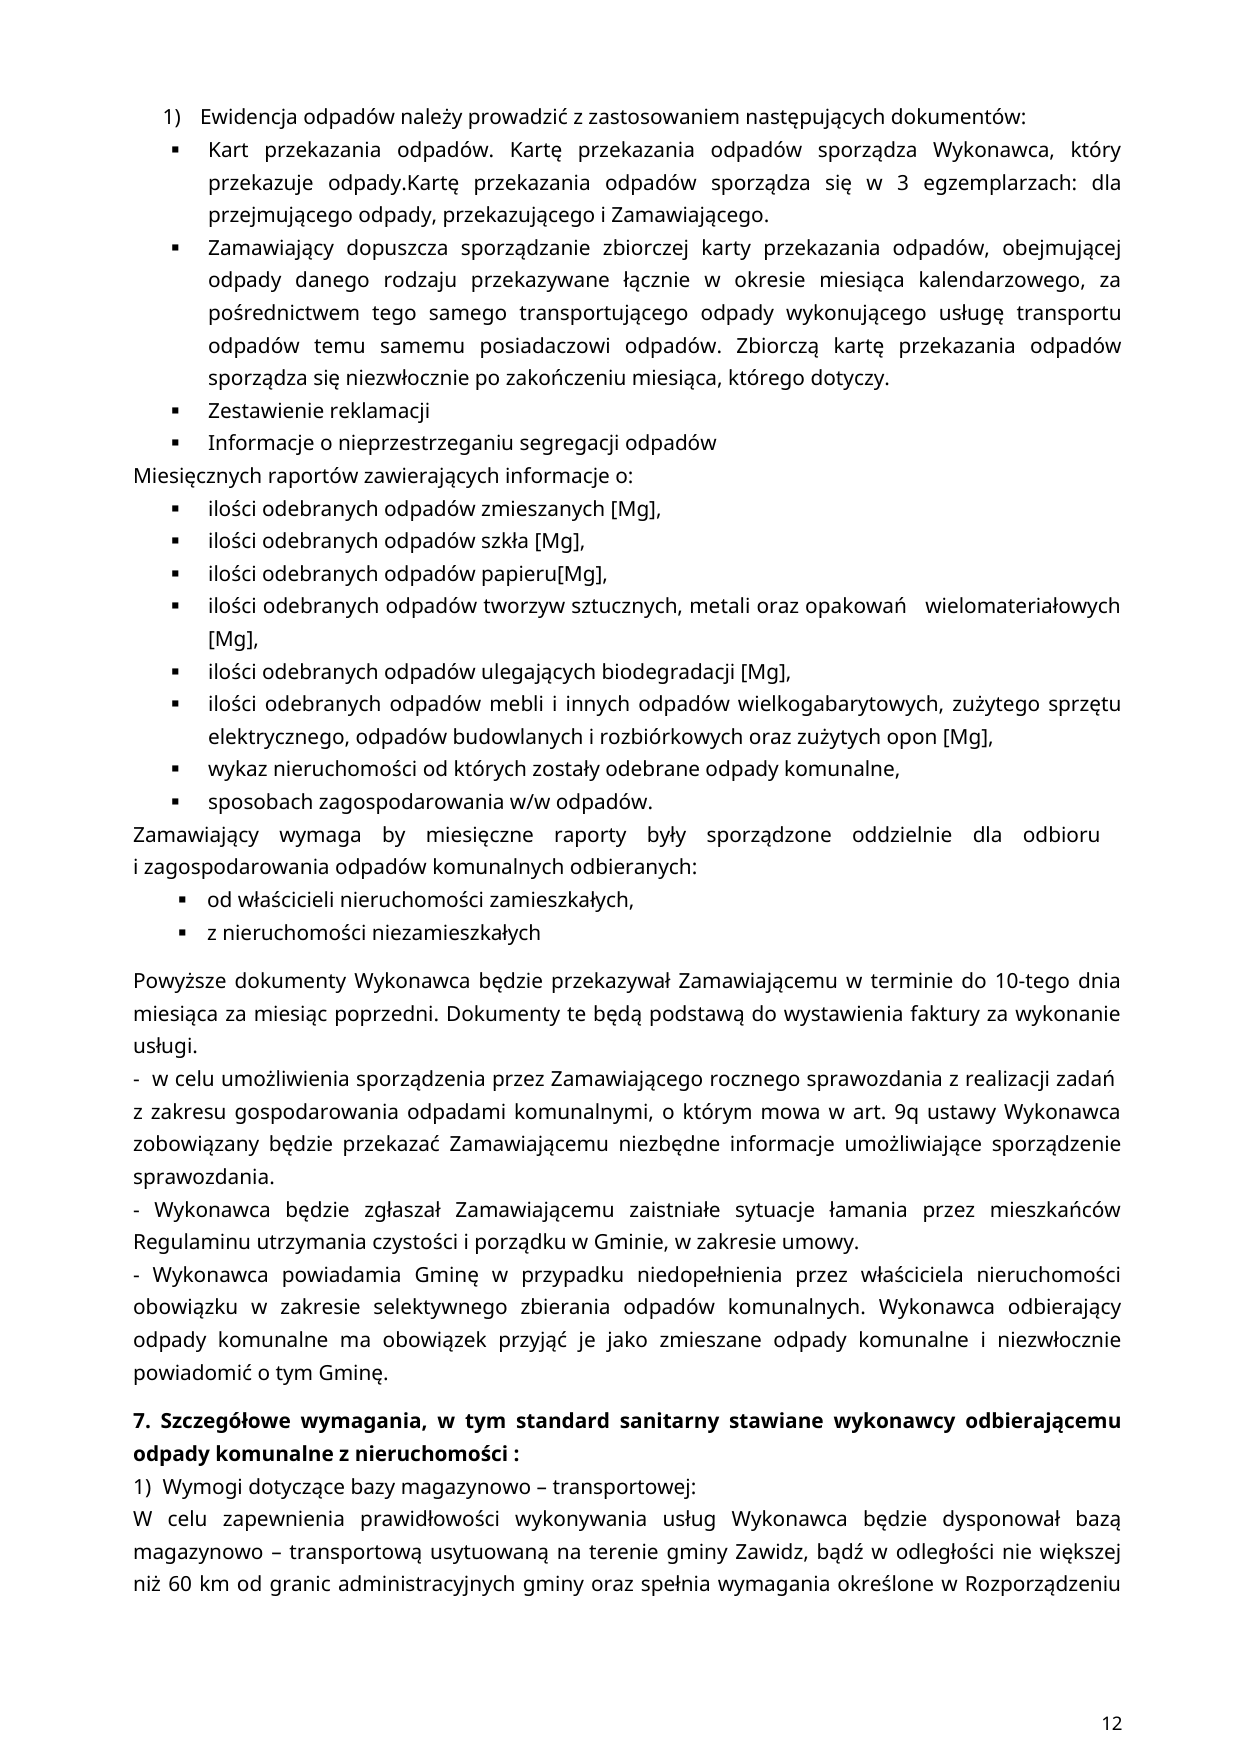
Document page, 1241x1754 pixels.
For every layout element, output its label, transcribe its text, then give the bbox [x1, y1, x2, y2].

list Kart przekazania odpadów. Kartę przekazania odpadów sporządza Wykonawca, który przekazuje odpady.Kartę przekazania odpadów sporządza się w 3 egzemplarzach: dla przejmującego odpady, przekazującego i Zamawiającego. [170, 135, 1122, 229]
text Zamawiający wymaga by miesięczne raporty były sporządzone oddzielnie dla odbioru i zagospodarowania odpadów komunalnych odbieranych: [133, 820, 1122, 881]
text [133, 1504, 1122, 1598]
list z nieruchomości niezamieszkałych [177, 918, 1122, 946]
text Powyższe dokumenty Wykonawca będzie przekazywał Zamawiającemu w terminie do 10-tego dnia miesiąca za miesiąc poprzedni. Dokumenty te będą podstawą do wystawienia faktury za wykonanie usługi. [133, 966, 1122, 1060]
list Wymogi dotyczące bazy magazynowo – transportowej: [133, 1472, 1122, 1500]
list ilości odebranych odpadów szkła [Mg], [170, 526, 1122, 555]
list ilości odebranych odpadów mebli i innych odpadów wielkogabarytowych, zużytego sprzętu elektrycznego, odpadów budowlanych i rozbiórkowych oraz zużytych opon [Mg], [170, 689, 1122, 750]
text - Wykonawca będzie zgłaszał Zamawiającemu zaistniałe sytuacje łamania przez mieszkańców Regulaminu utrzymania czystości i porządku w Gminie, w zakresie umowy. [133, 1195, 1122, 1256]
text Miesięcznych raportów zawierających informacje o: [133, 461, 1122, 489]
list od właścicieli nieruchomości zamieszkałych, [177, 885, 1122, 913]
text 7. Szczegółowe wymagania, w tym standard sanitarny stawiane wykonawcy odbierającemu odpady komunalne z nieruchomości : [133, 1407, 1122, 1468]
list Zestawienie reklamacji [170, 396, 1122, 424]
text - w celu umożliwienia sporządzenia przez Zamawiającego rocznego sprawozdania z realizacji zadań z zakresu gospodarowania odpadami komunalnymi, o którym mowa w art. 9q ustawy Wykonawca zobowiązany będzie przekazać Zamawiającemu niezbędne informacje umożliwiające sporządzenie sprawozdania. [133, 1064, 1122, 1191]
list ilości odebranych odpadów ulegających biodegradacji [Mg], [170, 657, 1122, 685]
list ilości odebranych odpadów tworzyw sztucznych, metali oraz opakowań wielomateriałowych [Mg], [170, 592, 1122, 653]
list Informacje o nieprzestrzeganiu segregacji odpadów [170, 428, 1122, 457]
list Zamawiający dopuszcza sporządzanie zbiorczej karty przekazania odpadów, obejmującej odpady danego rodzaju przekazywane łącznie w okresie miesiąca kalendarzowego, za pośrednictwem tego samego transportującego odpady wykonującego usługę transportu odpadów temu samemu posiadaczowi odpadów. Zbiorczą kartę przekazania odpadów sporządza się niezwłocznie po zakończeniu miesiąca, którego dotyczy. [170, 233, 1122, 392]
text - Wykonawca powiadamia Gminę w przypadku niedopełnienia przez właściciela nieruchomości obowiązku w zakresie selektywnego zbierania odpadów komunalnych. Wykonawca odbierający odpady komunalne ma obowiązek przyjąć je jako zmieszane odpady komunalne i niezwłocznie powiadomić o tym Gminę. [133, 1260, 1122, 1386]
list Ewidencja odpadów należy prowadzić z zastosowaniem następujących dokumentów: [162, 102, 1122, 131]
list wykaz nieruchomości od których zostały odebrane odpady komunalne, [170, 754, 1122, 783]
list sposobach zagospodarowania w/w odpadów. [170, 787, 1122, 816]
list ilości odebranych odpadów zmieszanych [Mg], [170, 494, 1122, 522]
list ilości odebranych odpadów papieru[Mg], [170, 559, 1122, 587]
